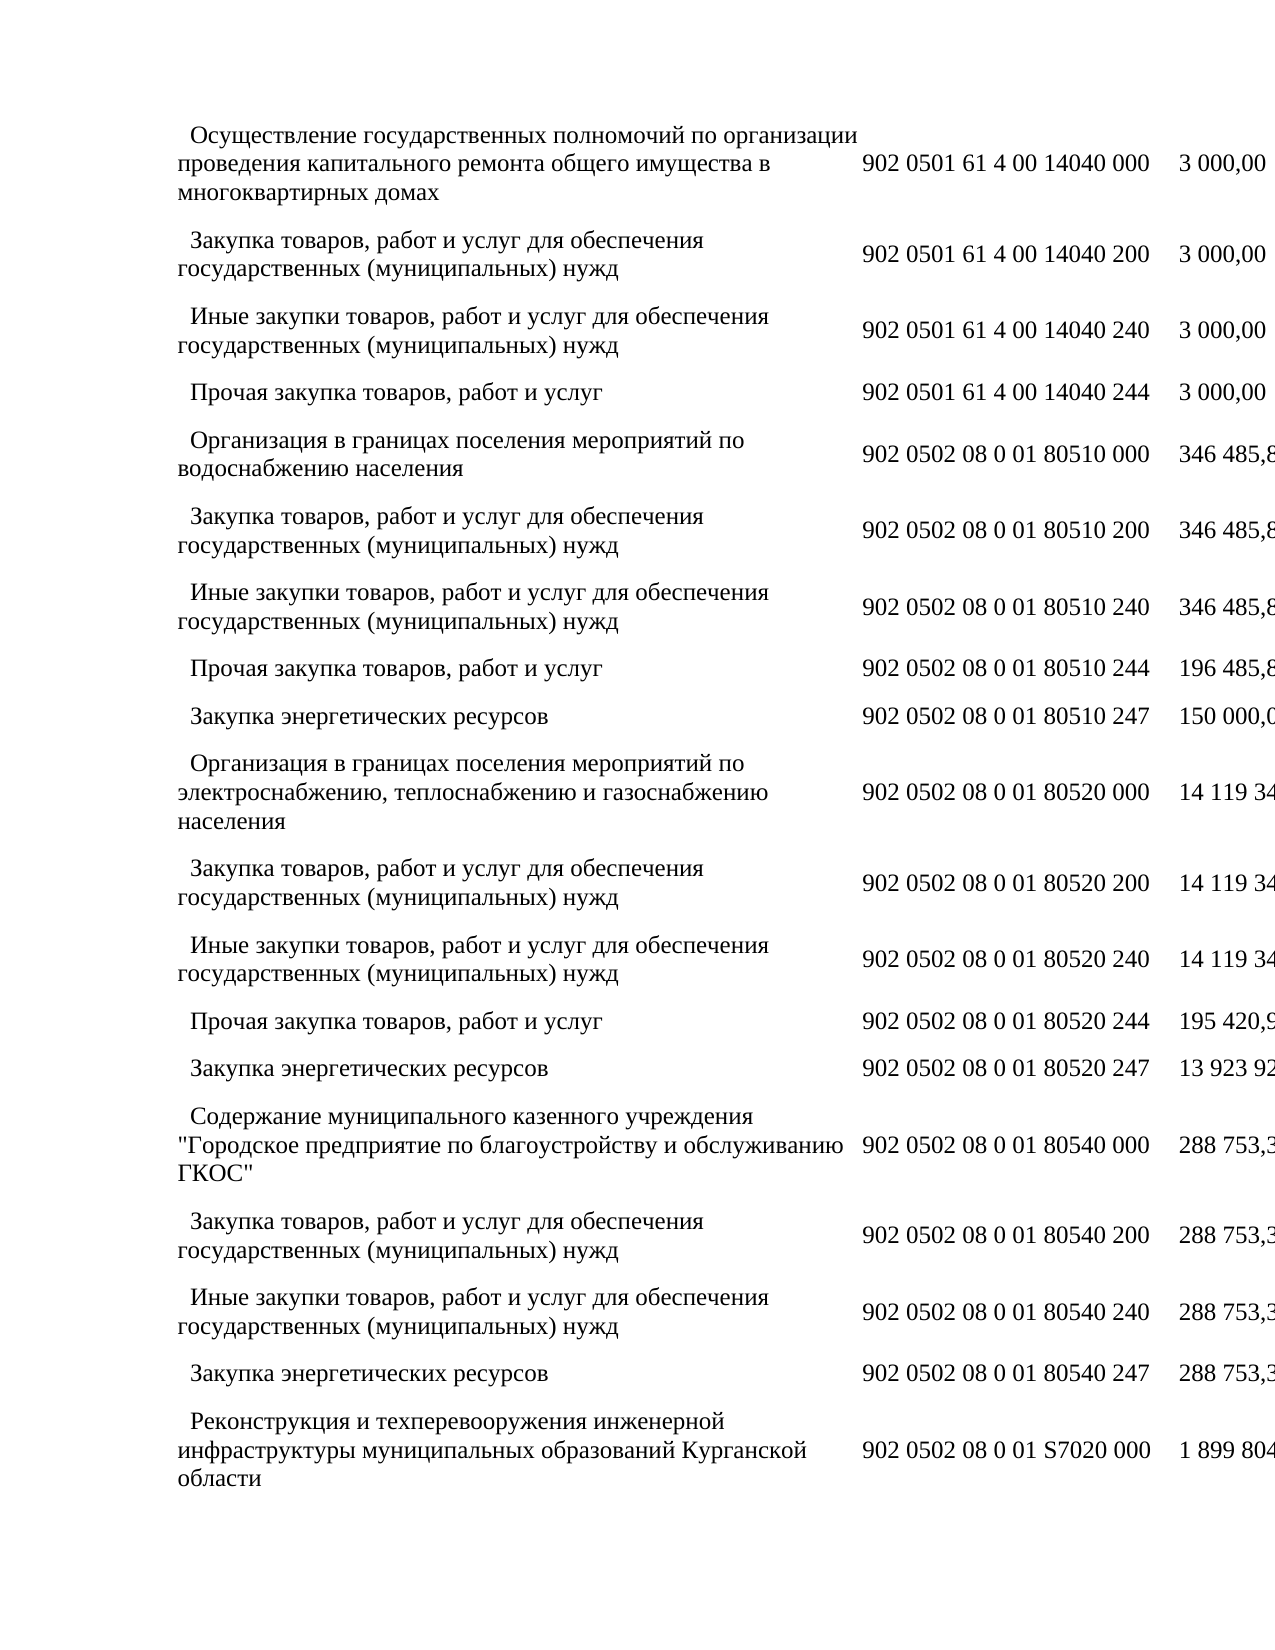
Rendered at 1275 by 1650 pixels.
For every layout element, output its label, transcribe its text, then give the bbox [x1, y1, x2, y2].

table_cell Прочая закупка товаров, работ и услуг [176, 376, 860, 423]
table_cell 902 0501 61 4 00 14040 000 [860, 118, 1177, 223]
table_cell 288 753,31 [1177, 1281, 1275, 1357]
table_cell 346 485,86 [1177, 499, 1275, 576]
table_cell 902 0502 08 0 01 80510 000 [860, 423, 1177, 499]
table_cell 902 0502 08 0 01 S7020 000 [860, 1404, 1177, 1509]
table_cell 902 0502 08 0 01 80520 247 [860, 1052, 1177, 1099]
table_cell 346 485,86 [1177, 423, 1275, 499]
table_cell 150 000,00 [1177, 699, 1275, 747]
table_cell Организация в границах поселения мероприятий по водоснабжению населения [176, 423, 860, 499]
table_cell 902 0502 08 0 01 80510 247 [860, 699, 1177, 747]
table_cell 902 0501 61 4 00 14040 240 [860, 299, 1177, 376]
table_cell 902 0502 08 0 01 80510 244 [860, 652, 1177, 699]
table_cell Реконструкция и техперевооружения инженерной инфраструктуры муниципальных образований Курганской области [176, 1404, 860, 1509]
table_cell Осуществление государственных полномочий по организации проведения капитального ремонта общего имущества в многоквартирных домах [176, 118, 860, 223]
table_cell 196 485,86 [1177, 652, 1275, 699]
table_cell Прочая закупка товаров, работ и услуг [176, 652, 860, 699]
table_cell 14 119 340,92 [1177, 747, 1275, 852]
table_cell 902 0502 08 0 01 80540 247 [860, 1357, 1177, 1404]
table_cell 346 485,86 [1177, 576, 1275, 652]
table_cell 902 0502 08 0 01 80520 244 [860, 1004, 1177, 1052]
table_cell Иные закупки товаров, работ и услуг для обеспечения государственных (муниципальных) нужд [176, 1281, 860, 1357]
table_cell 195 420,92 [1177, 1004, 1275, 1052]
table_cell 902 0502 08 0 01 80510 200 [860, 499, 1177, 576]
table_cell 288 753,31 [1177, 1099, 1275, 1204]
table_cell 902 0502 08 0 01 80520 200 [860, 852, 1177, 928]
table_cell Иные закупки товаров, работ и услуг для обеспечения государственных (муниципальных) нужд [176, 299, 860, 376]
table_cell Закупка энергетических ресурсов [176, 1357, 860, 1404]
table_cell 902 0501 61 4 00 14040 244 [860, 376, 1177, 423]
table_cell Закупка товаров, работ и услуг для обеспечения государственных (муниципальных) нужд [176, 499, 860, 576]
table_cell 902 0502 08 0 01 80520 000 [860, 747, 1177, 852]
table_cell 902 0501 61 4 00 14040 200 [860, 223, 1177, 299]
table_cell Прочая закупка товаров, работ и услуг [176, 1004, 860, 1052]
table_cell 14 119 340,92 [1177, 852, 1275, 928]
table_cell 13 923 920,00 [1177, 1052, 1275, 1099]
table_cell Закупка энергетических ресурсов [176, 699, 860, 747]
table_cell 902 0502 08 0 01 80520 240 [860, 928, 1177, 1004]
table_cell Закупка товаров, работ и услуг для обеспечения государственных (муниципальных) нужд [176, 1204, 860, 1281]
table_cell Закупка товаров, работ и услуг для обеспечения государственных (муниципальных) нужд [176, 223, 860, 299]
table_cell 288 753,31 [1177, 1357, 1275, 1404]
table_cell Иные закупки товаров, работ и услуг для обеспечения государственных (муниципальных) нужд [176, 576, 860, 652]
table_cell Содержание муниципального казенного учреждения "Городское предприятие по благоустройству и обслуживанию ГКОС" [176, 1099, 860, 1204]
table_cell 3 000,00 [1177, 299, 1275, 376]
table_cell 3 000,00 [1177, 376, 1275, 423]
table_cell 1 899 804,00 [1177, 1404, 1275, 1509]
table_cell 288 753,31 [1177, 1204, 1275, 1281]
table_cell 902 0502 08 0 01 80540 200 [860, 1204, 1177, 1281]
table_cell 14 119 340,92 [1177, 928, 1275, 1004]
table_cell Организация в границах поселения мероприятий по электроснабжению, теплоснабжению и газоснабжению населения [176, 747, 860, 852]
table_cell Иные закупки товаров, работ и услуг для обеспечения государственных (муниципальных) нужд [176, 928, 860, 1004]
table_cell 902 0502 08 0 01 80510 240 [860, 576, 1177, 652]
table_cell 3 000,00 [1177, 118, 1275, 223]
table_cell Закупка товаров, работ и услуг для обеспечения государственных (муниципальных) нужд [176, 852, 860, 928]
table_cell 902 0502 08 0 01 80540 000 [860, 1099, 1177, 1204]
table_cell 902 0502 08 0 01 80540 240 [860, 1281, 1177, 1357]
table_cell Закупка энергетических ресурсов [176, 1052, 860, 1099]
table_cell 3 000,00 [1177, 223, 1275, 299]
